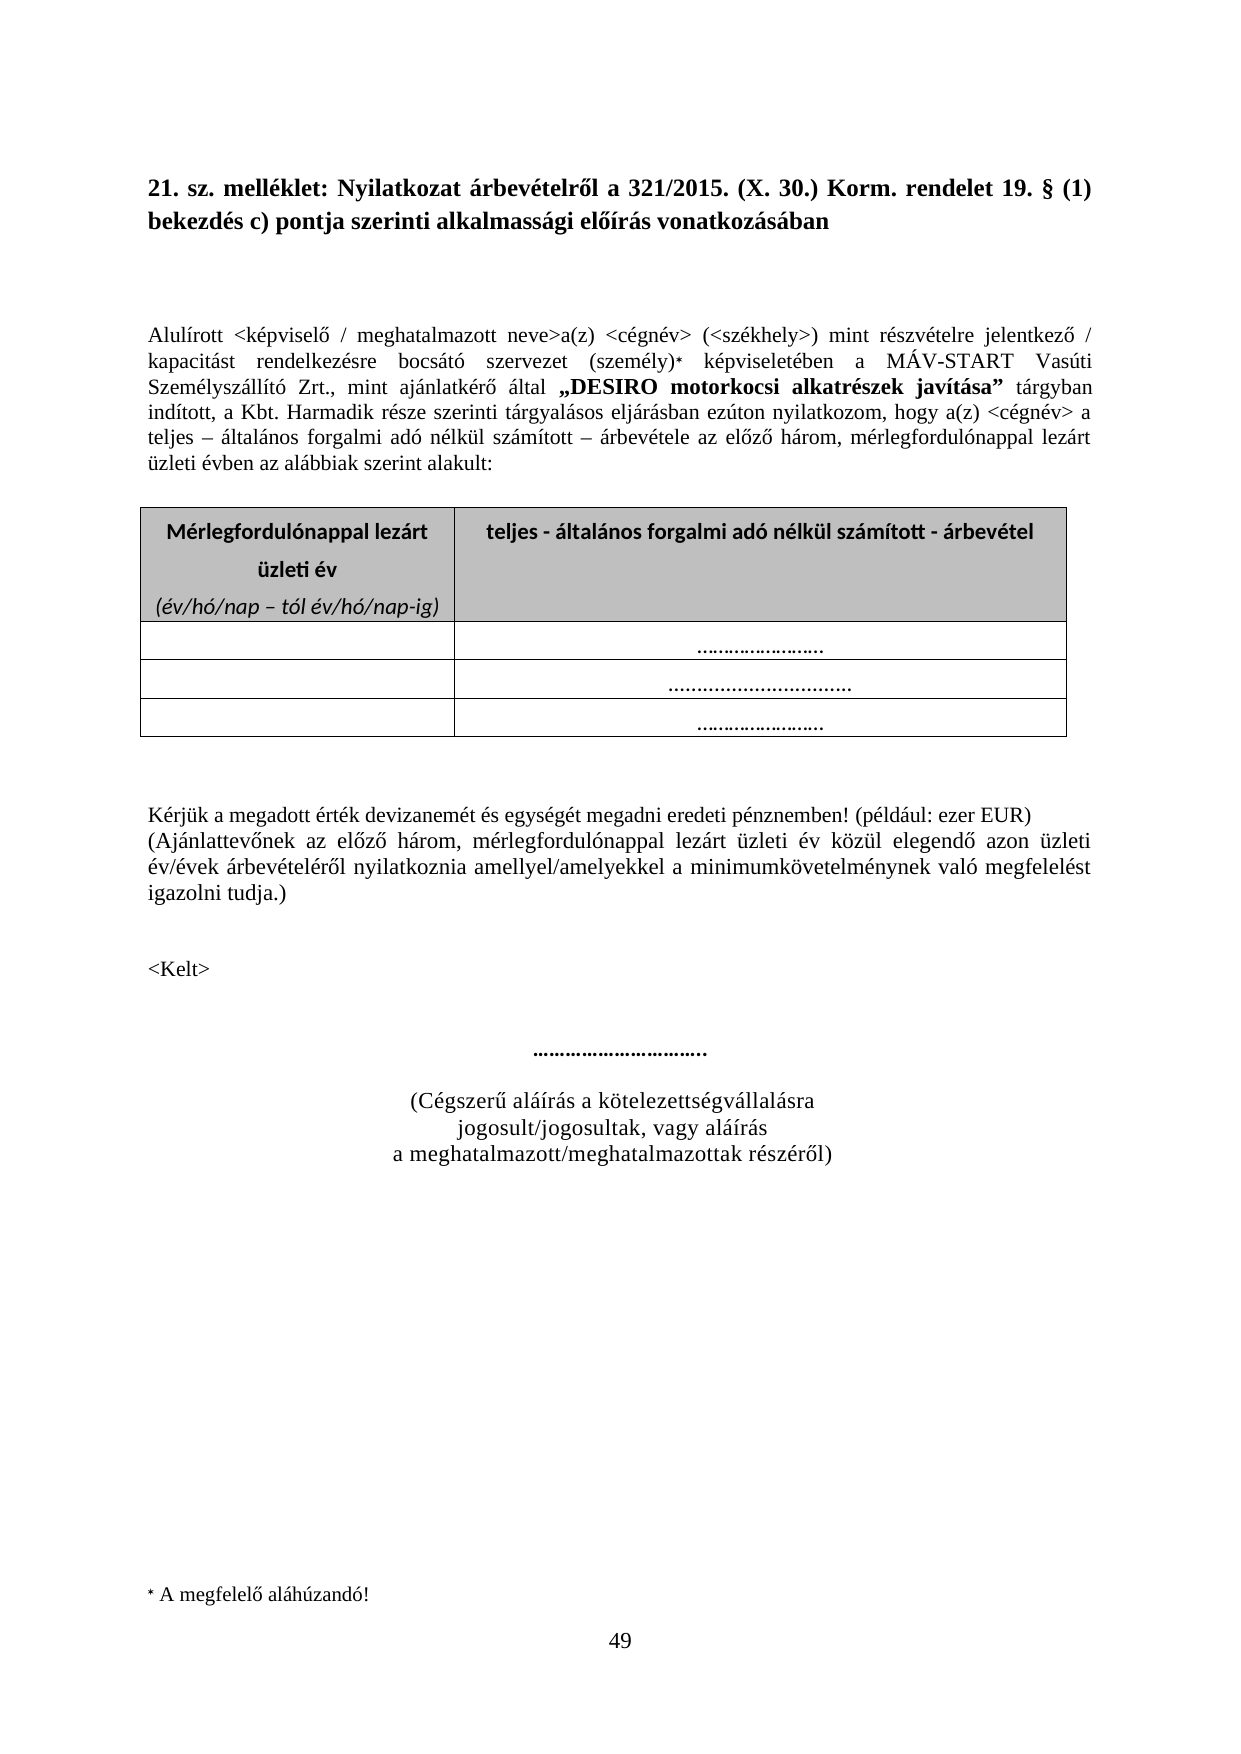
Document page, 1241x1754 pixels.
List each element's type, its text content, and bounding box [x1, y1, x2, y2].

text (Ajánlattevőnek az előző három, mérlegfordulónappal lezárt üzleti év közül elegendő azon üzleti év/évek árbevételéről nyilatkoznia amellyel/amelyekkel a minimumkövetelménynek való megfelelést igazolni tudja.) [148, 827, 1092, 906]
table_cell [141, 699, 454, 736]
text Kérjük a megadott érték devizanemét és egységét megadni eredeti pénznemben! (például: ezer EUR) [148, 802, 1092, 827]
text <Kelt> [148, 956, 1092, 981]
text (Cégszerű aláírás a kötelezettségvállalásra [148, 1087, 1078, 1114]
table_cell …………………… [455, 622, 1066, 659]
text jogosult/jogosultak, vagy aláírás [148, 1114, 1078, 1140]
table_cell [141, 660, 454, 698]
text a meghatalmazott/meghatalmazottak részéről) [148, 1140, 1078, 1167]
table_cell [141, 622, 454, 659]
subtitle 21. sz. melléklet: Nyilatkozat árbevételről a 321/2015. (X. 30.) Korm. rendelet 19. § (1) bekezdés c) pontja szerinti alkalmassági előírás vonatkozásában [148, 173, 1092, 234]
table_header Mérlegfordulónappal lezárt üzleti év (év/hó/nap – tól év/hó/nap-ig) [141, 508, 454, 621]
table_cell …………………… [455, 699, 1066, 736]
table_cell ................................ [455, 660, 1066, 698]
table_header teljes - általános forgalmi adó nélkül számított - árbevétel [455, 508, 1066, 621]
text Alulírott <képviselő / meghatalmazott neve>a(z) <cégnév> (<székhely>) mint részvételre jelentkező / kapacitást rendelkezésre bocsátó szervezet (személy) képviseletében a MÁV-START Vasúti Személyszállító Zrt., mint ajánlatkérő által „DESIRO motorkocsi alkatrészek javítása” tárgyban indított, a Kbt. Harmadik része szerinti tárgyalásos eljárásban ezúton nyilatkozom, hogy a(z) <cégnév> a teljes – általános forgalmi adó nélkül számított – árbevétele az előző három, mérlegfordulónappal lezárt üzleti évben az alábbiak szerint alakult: [148, 322, 1092, 475]
text ………………………….. [148, 1034, 1092, 1062]
